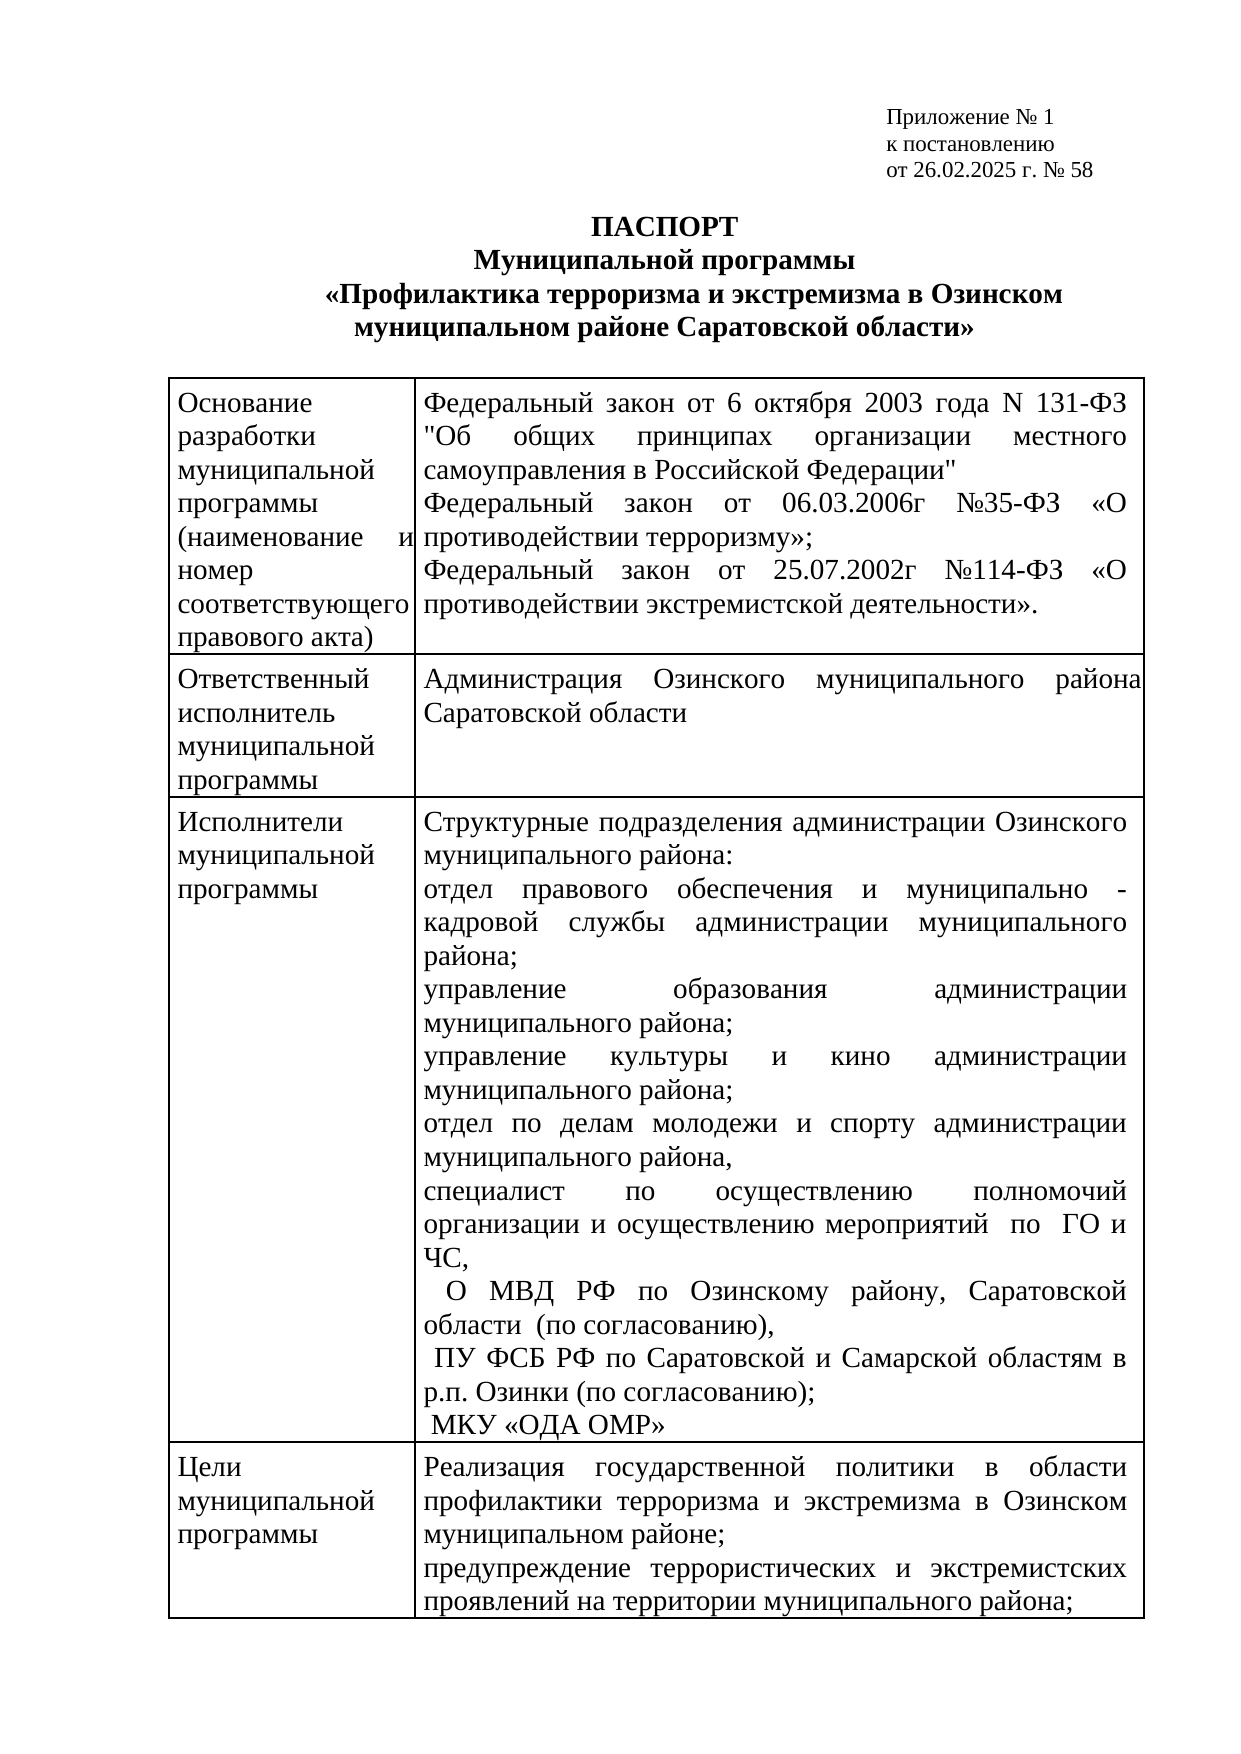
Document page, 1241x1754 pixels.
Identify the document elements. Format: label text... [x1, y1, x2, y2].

text Приложение № 1 [886, 103, 1152, 130]
table_header Основание разработки муниципальной программы (наименование и номер соответствующего правового акта) [170, 379, 414, 653]
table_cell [416, 1443, 1143, 1617]
table_cell Администрация Озинского муниципального района Саратовской области [416, 655, 1143, 796]
table_header Федеральный закон от 6 октября 2003 года N 131-ФЗ "Об общих принципах организации местного самоуправления в Российской Федерации" Федеральный закон от 06.03.2006г №35-ФЗ «О противодействии терроризму»; Федеральный закон от 25.07.2002г №114-ФЗ «О противодействии экстремистской деятельности». [416, 379, 1143, 653]
text от 26.02.2025 г. № 58 [886, 156, 1152, 182]
subtitle Муниципальной программы [177, 242, 1152, 276]
text ПАСПОРТ [177, 209, 1152, 242]
table_cell Структурные подразделения администрации Озинского муниципального района: отдел правового обеспечения и муниципально - кадровой службы администрации муниципального района; управление образования администрации муниципального района; управление культуры и кино администрации муниципального района; отдел по делам молодежи и спорту администрации муниципального района, специалист по осуществлению полномочий организации и осуществлению мероприятий по ГО и ЧС, О МВД РФ по Озинскому району, Саратовской области (по согласованию), ПУ ФСБ РФ по Саратовской и Самарской областям в р.п. Озинки (по согласованию); МКУ «ОДА ОМР» [416, 798, 1143, 1441]
text «Профилактика терроризма и экстремизма в Озинском муниципальном районе Саратовской области» [177, 276, 1152, 343]
table_cell Ответственный исполнитель муниципальной программы [170, 655, 414, 796]
text к постановлению [886, 130, 1152, 156]
table_cell Исполнители муниципальной программы [170, 798, 414, 1441]
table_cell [170, 1443, 414, 1617]
